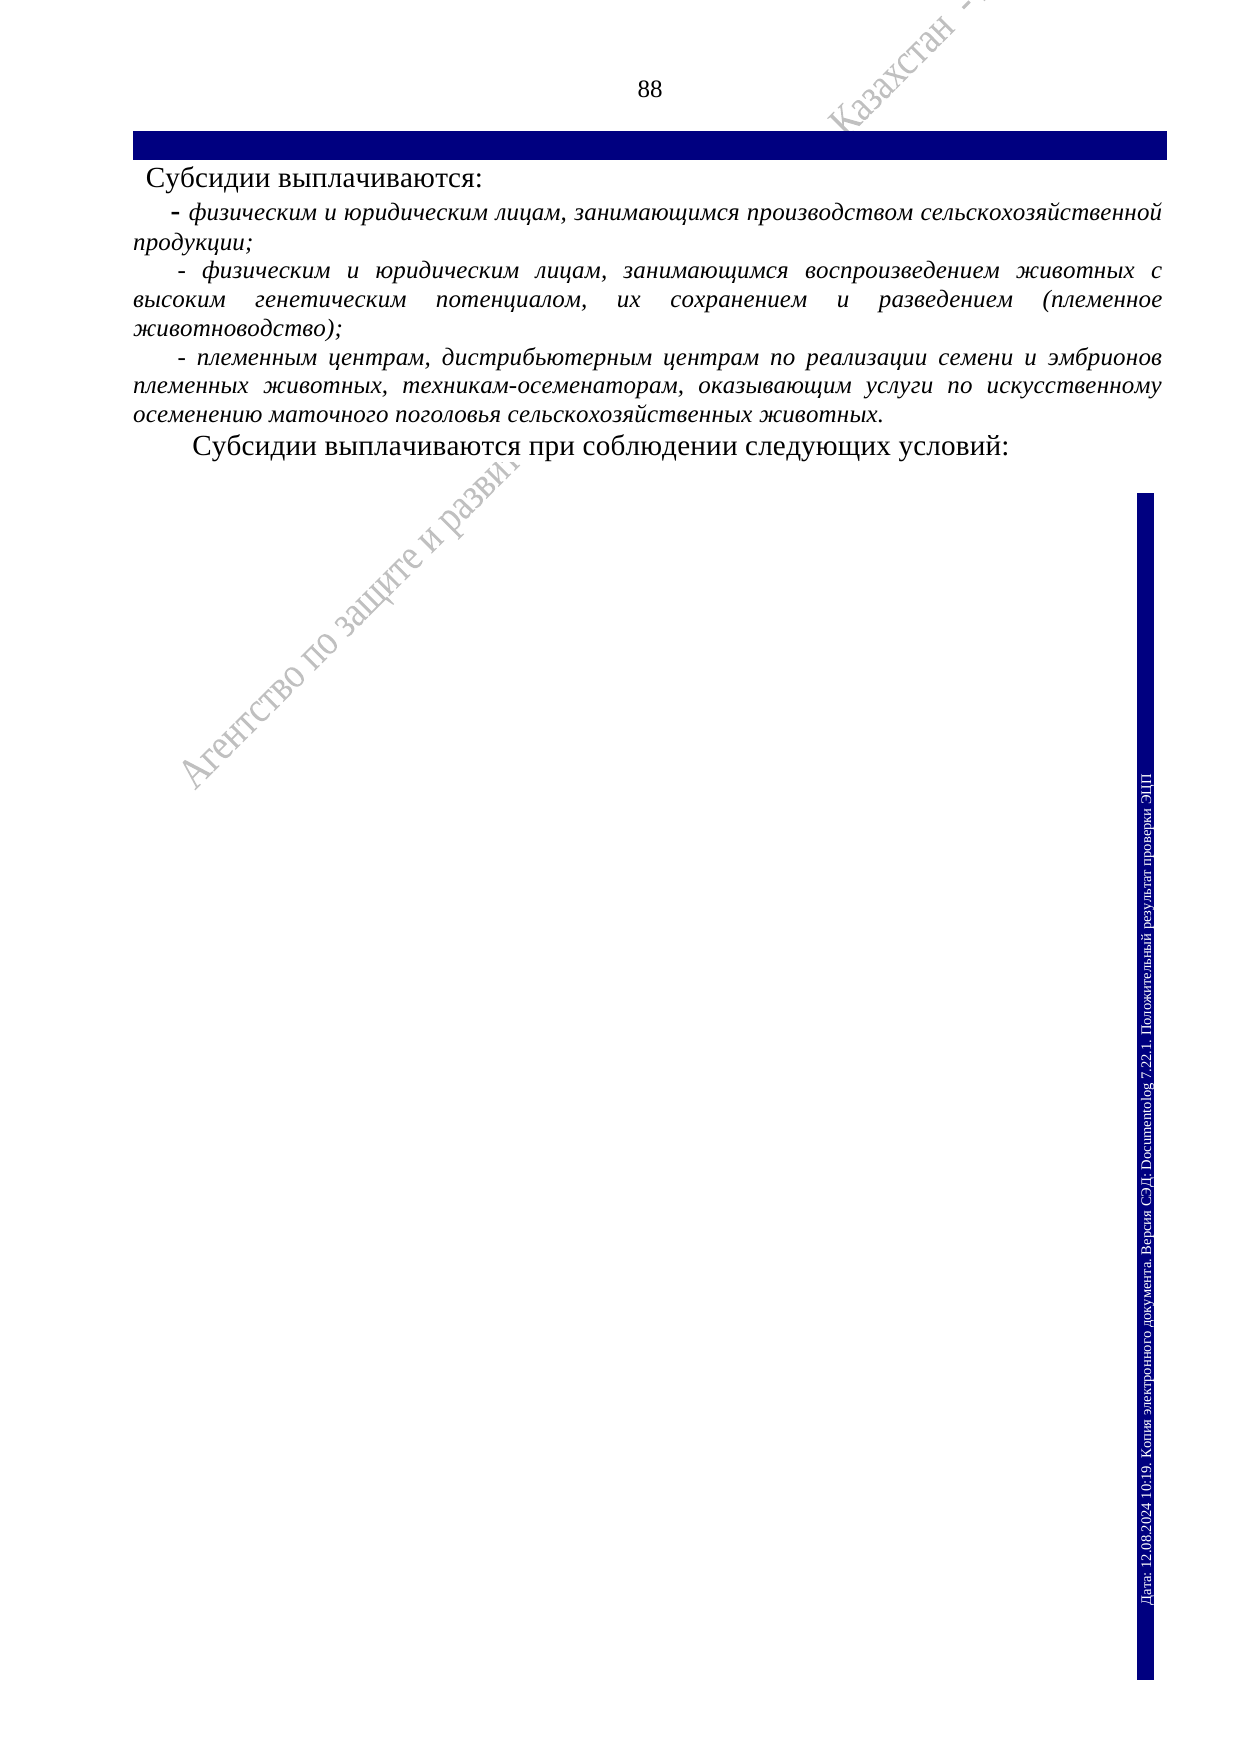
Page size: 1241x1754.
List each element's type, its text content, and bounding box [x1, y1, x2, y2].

text Субсидии выплачиваются при соблюдении следующих условий: [133, 428, 1167, 462]
text - физическим и юридическим лицам, занимающимся производством сельскохозяйственной продукции; [133, 193, 1167, 256]
text Субсидии выплачиваются: [133, 160, 1167, 193]
text - племенным центрам, дистрибьютерным центрам по реализации семени и эмбрионов племенных животных, техникам-осеменаторам, оказывающим услуги по искусственному осеменению маточного поголовья сельскохозяйственных животных. [133, 342, 1167, 428]
text - физическим и юридическим лицам, занимающимся воспроизведением животных с высоким генетическим потенциалом, их сохранением и разведением (племенное животноводство); [133, 256, 1167, 342]
